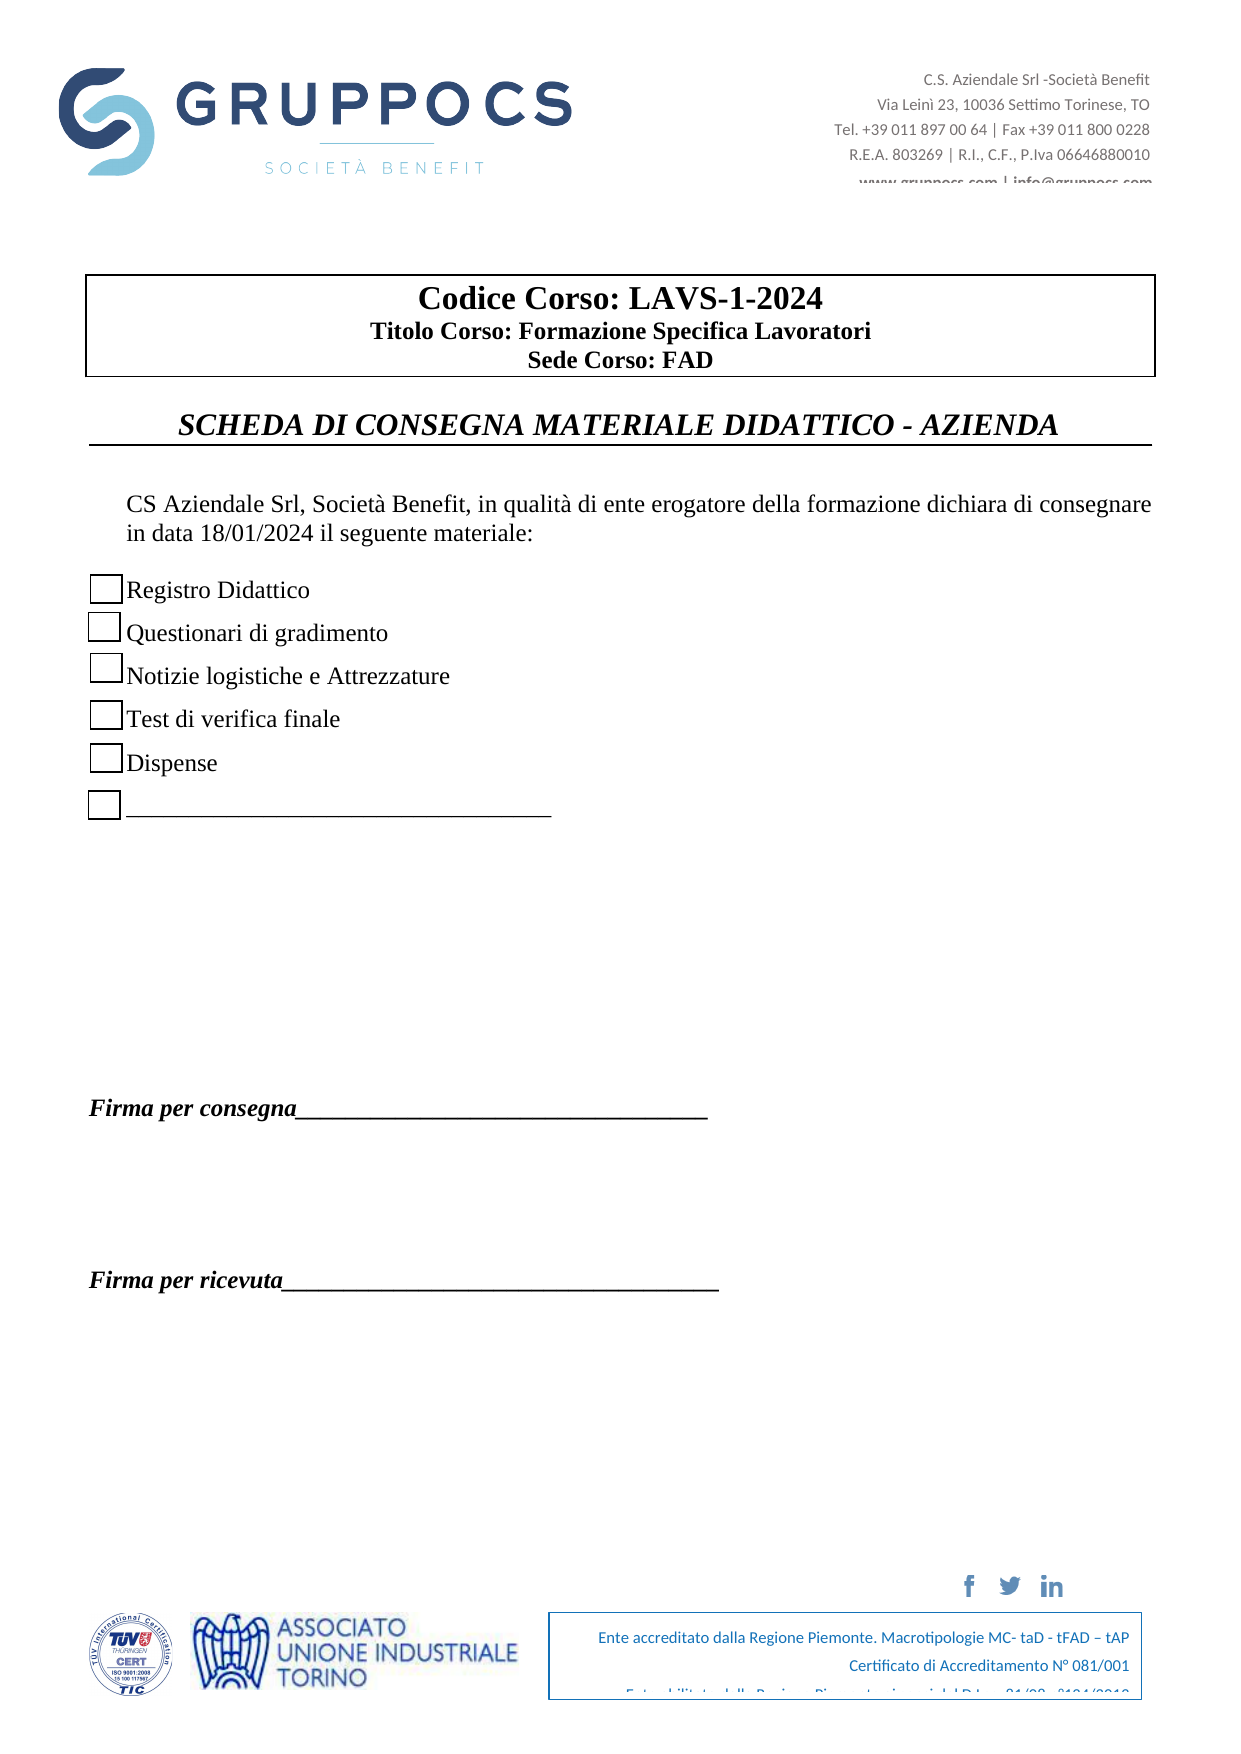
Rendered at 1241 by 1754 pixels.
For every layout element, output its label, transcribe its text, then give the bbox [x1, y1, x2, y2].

picture [190, 1612, 520, 1690]
text Titolo Corso: Formazione Specifica Lavoratori [88, 316, 1152, 341]
text Notizie logistiche e Attrezzature [126, 661, 1152, 690]
text Dispense [126, 748, 1152, 776]
picture [964, 1575, 1063, 1597]
picture [89, 1613, 173, 1696]
text Firma per ricevuta___________________________________ [88, 1265, 1152, 1294]
text __________________________________ [126, 791, 1152, 819]
text Questionari di gradimento [126, 618, 1152, 647]
text Registro Didattico [126, 575, 1152, 604]
text SCHEDA DI CONSEGNA MATERIALE DIDATTICO - AZIENDA [88, 406, 1152, 446]
text Sede Corso: FAD [87, 341, 1154, 376]
picture [58, 68, 580, 178]
text Test di verifica finale [126, 704, 1152, 733]
text Firma per consegna_________________________________ [29, 1093, 1152, 1121]
text Codice Corso: LAVS-1-2024 [87, 276, 1154, 316]
text CS Aziendale Srl, Società Benefit, in qualità di ente erogatore della formazione dichiara di consegnare in data 18/01/2024 il seguente materiale: [126, 489, 1152, 546]
